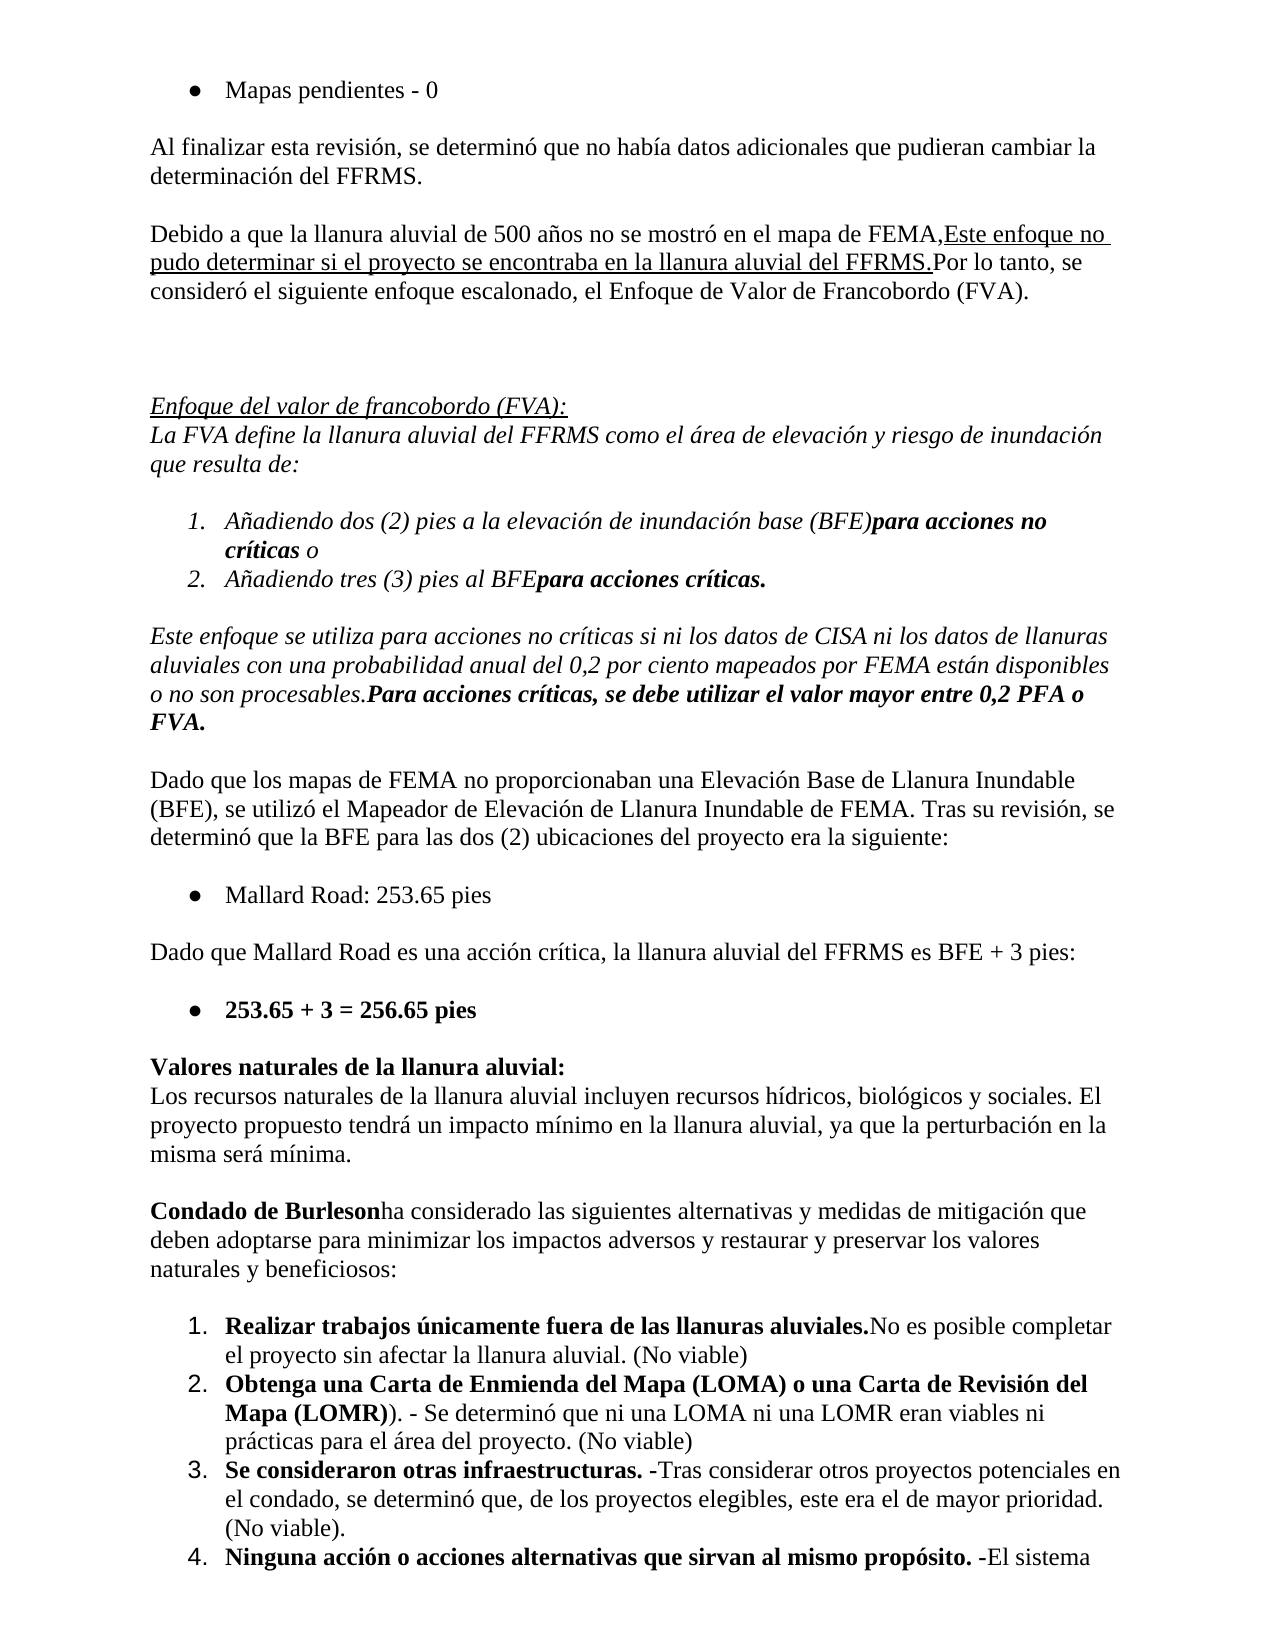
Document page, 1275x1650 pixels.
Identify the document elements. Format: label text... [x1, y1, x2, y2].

text Enfoque del valor de francobordo (FVA): [150, 391, 1125, 420]
text Este enfoque se utiliza para acciones no críticas si ni los datos de CISA ni los datos de llanuras aluviales con una probabilidad anual del 0,2 por ciento mapeados por FEMA están disponibles o no son procesables.Para acciones críticas, se debe utilizar el valor mayor entre 0,2 PFA o FVA. [150, 621, 1125, 736]
text La FVA define la llanura aluvial del FFRMS como el área de elevación y riesgo de inundación que resulta de: [150, 420, 1125, 477]
text Dado que los mapas de FEMA no proporcionaban una Elevación Base de Llanura Inundable (BFE), se utilizó el Mapeador de Elevación de Llanura Inundable de FEMA. Tras su revisión, se determinó que la BFE para las dos (2) ubicaciones del proyecto era la siguiente: [150, 765, 1125, 851]
list Mallard Road: 253.65 pies [187, 880, 1125, 909]
list Realizar trabajos únicamente fuera de las llanuras aluviales.No es posible completar el proyecto sin afectar la llanura aluvial. (No viable) [187, 1311, 1125, 1369]
text Debido a que la llanura aluvial de 500 años no se mostró en el mapa de FEMA,Este enfoque no pudo determinar si el proyecto se encontraba en la llanura aluvial del FFRMS.Por lo tanto, se consideró el siguiente enfoque escalonado, el Enfoque de Valor de Francobordo (FVA). [150, 219, 1125, 305]
list 253.65 + 3 = 256.65 pies [187, 995, 1125, 1024]
text Condado de Burlesonha considerado las siguientes alternativas y medidas de mitigación que deben adoptarse para minimizar los impactos adversos y restaurar y preservar los valores naturales y beneficiosos: [150, 1196, 1125, 1282]
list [187, 1542, 1125, 1570]
text Valores naturales de la llanura aluvial: [150, 1052, 1125, 1081]
list Mapas pendientes - 0 [187, 75, 1114, 104]
list Añadiendo tres (3) pies al BFEpara acciones críticas. [187, 564, 1125, 592]
text Dado que Mallard Road es una acción crítica, la llanura aluvial del FFRMS es BFE + 3 pies: [150, 937, 1125, 966]
list Obtenga una Carta de Enmienda del Mapa (LOMA) o una Carta de Revisión del Mapa (LOMR)). - Se determinó que ni una LOMA ni una LOMR eran viables ni prácticas para el área del proyecto. (No viable) [187, 1369, 1125, 1455]
text Al finalizar esta revisión, se determinó que no había datos adicionales que pudieran cambiar la determinación del FFRMS. [150, 132, 1114, 190]
list Añadiendo dos (2) pies a la elevación de inundación base (BFE)para acciones no críticas o [187, 506, 1125, 564]
list Se consideraron otras infraestructuras. -Tras considerar otros proyectos potenciales en el condado, se determinó que, de los proyectos elegibles, este era el de mayor prioridad. (No viable). [187, 1455, 1125, 1542]
text Los recursos naturales de la llanura aluvial incluyen recursos hídricos, biológicos y sociales. El proyecto propuesto tendrá un impacto mínimo en la llanura aluvial, ya que la perturbación en la misma será mínima. [150, 1081, 1125, 1167]
